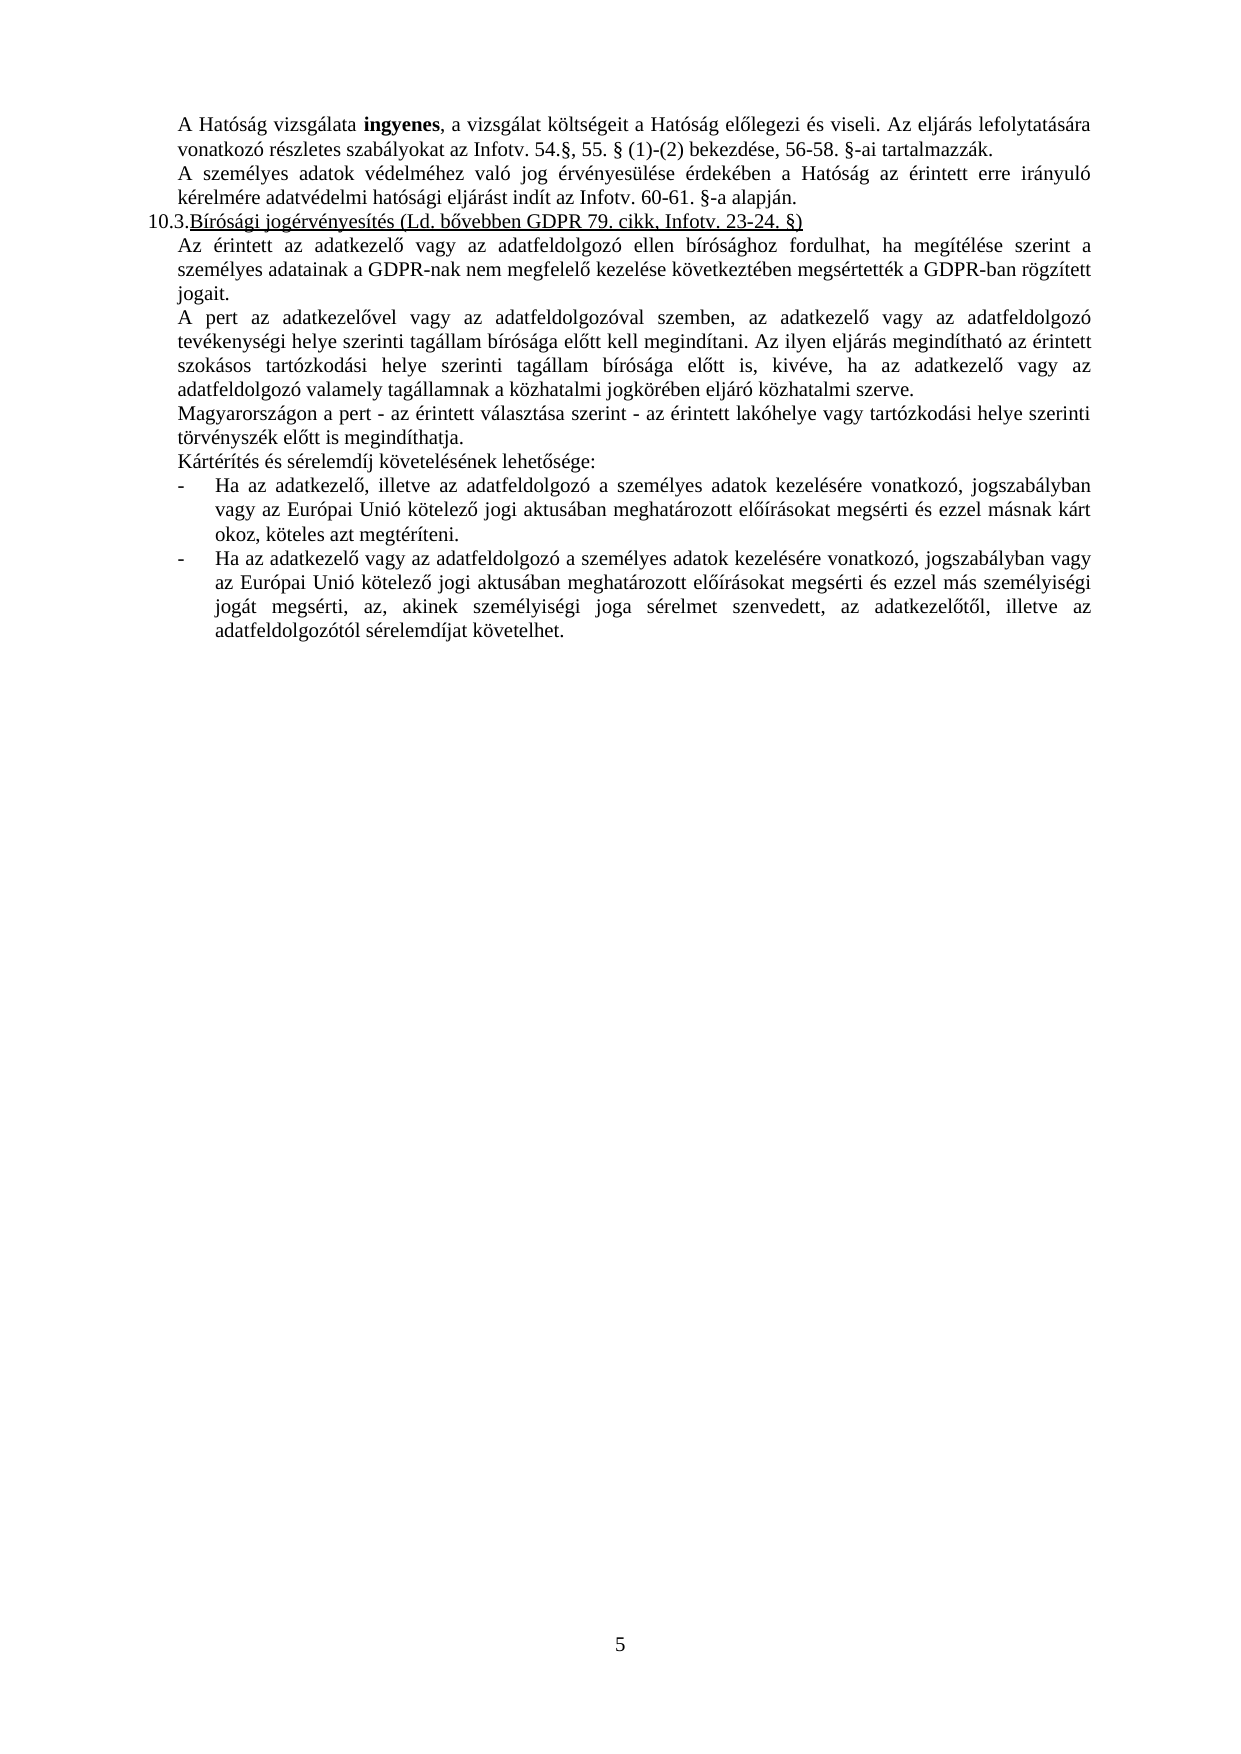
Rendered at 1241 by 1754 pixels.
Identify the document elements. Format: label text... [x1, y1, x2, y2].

text A Hatóság vizsgálata ingyenes, a vizsgálat költségeit a Hatóság előlegezi és viseli. Az eljárás lefolytatására vonatkozó részletes szabályokat az Infotv. 54.§, 55. § (1)-(2) bekezdése, 56-58. §-ai tartalmazzák. [177, 112, 1093, 161]
text Kártérítés és sérelemdíj követelésének lehetősége: [177, 449, 1093, 473]
text A személyes adatok védelméhez való jog érvényesülése érdekében a Hatóság az érintett erre irányuló kérelmére adatvédelmi hatósági eljárást indít az Infotv. 60-61. §-a alapján. [177, 161, 1093, 209]
text A pert az adatkezelővel vagy az adatfeldolgozóval szemben, az adatkezelő vagy az adatfeldolgozó tevékenységi helye szerinti tagállam bírósága előtt kell megindítani. Az ilyen eljárás megindítható az érintett szokásos tartózkodási helye szerinti tagállam bírósága előtt is, kivéve, ha az adatkezelő vagy az adatfeldolgozó valamely tagállamnak a közhatalmi jogkörében eljáró közhatalmi szerve. [177, 305, 1093, 401]
text Az érintett az adatkezelő vagy az adatfeldolgozó ellen bírósághoz fordulhat, ha megítélése szerint a személyes adatainak a GDPR-nak nem megfelelő kezelése következtében megsértették a GDPR-ban rögzített jogait. [177, 233, 1093, 305]
list Ha az adatkezelő, illetve az adatfeldolgozó a személyes adatok kezelésére vonatkozó, jogszabályban vagy az Európai Unió kötelező jogi aktusában meghatározott előírásokat megsérti és ezzel másnak kárt okoz, köteles azt megtéríteni. [177, 473, 1093, 546]
text 10.3.Bírósági jogérvényesítés (Ld. bővebben GDPR 79. cikk, Infotv. 23-24. §) [148, 209, 1093, 233]
text Magyarországon a pert - az érintett választása szerint - az érintett lakóhelye vagy tartózkodási helye szerinti törvényszék előtt is megindíthatja. [177, 401, 1093, 449]
list Ha az adatkezelő vagy az adatfeldolgozó a személyes adatok kezelésére vonatkozó, jogszabályban vagy az Európai Unió kötelező jogi aktusában meghatározott előírásokat megsérti és ezzel más személyiségi jogát megsérti, az, akinek személyiségi joga sérelmet szenvedett, az adatkezelőtől, illetve az adatfeldolgozótól sérelemdíjat követelhet. [177, 546, 1093, 642]
